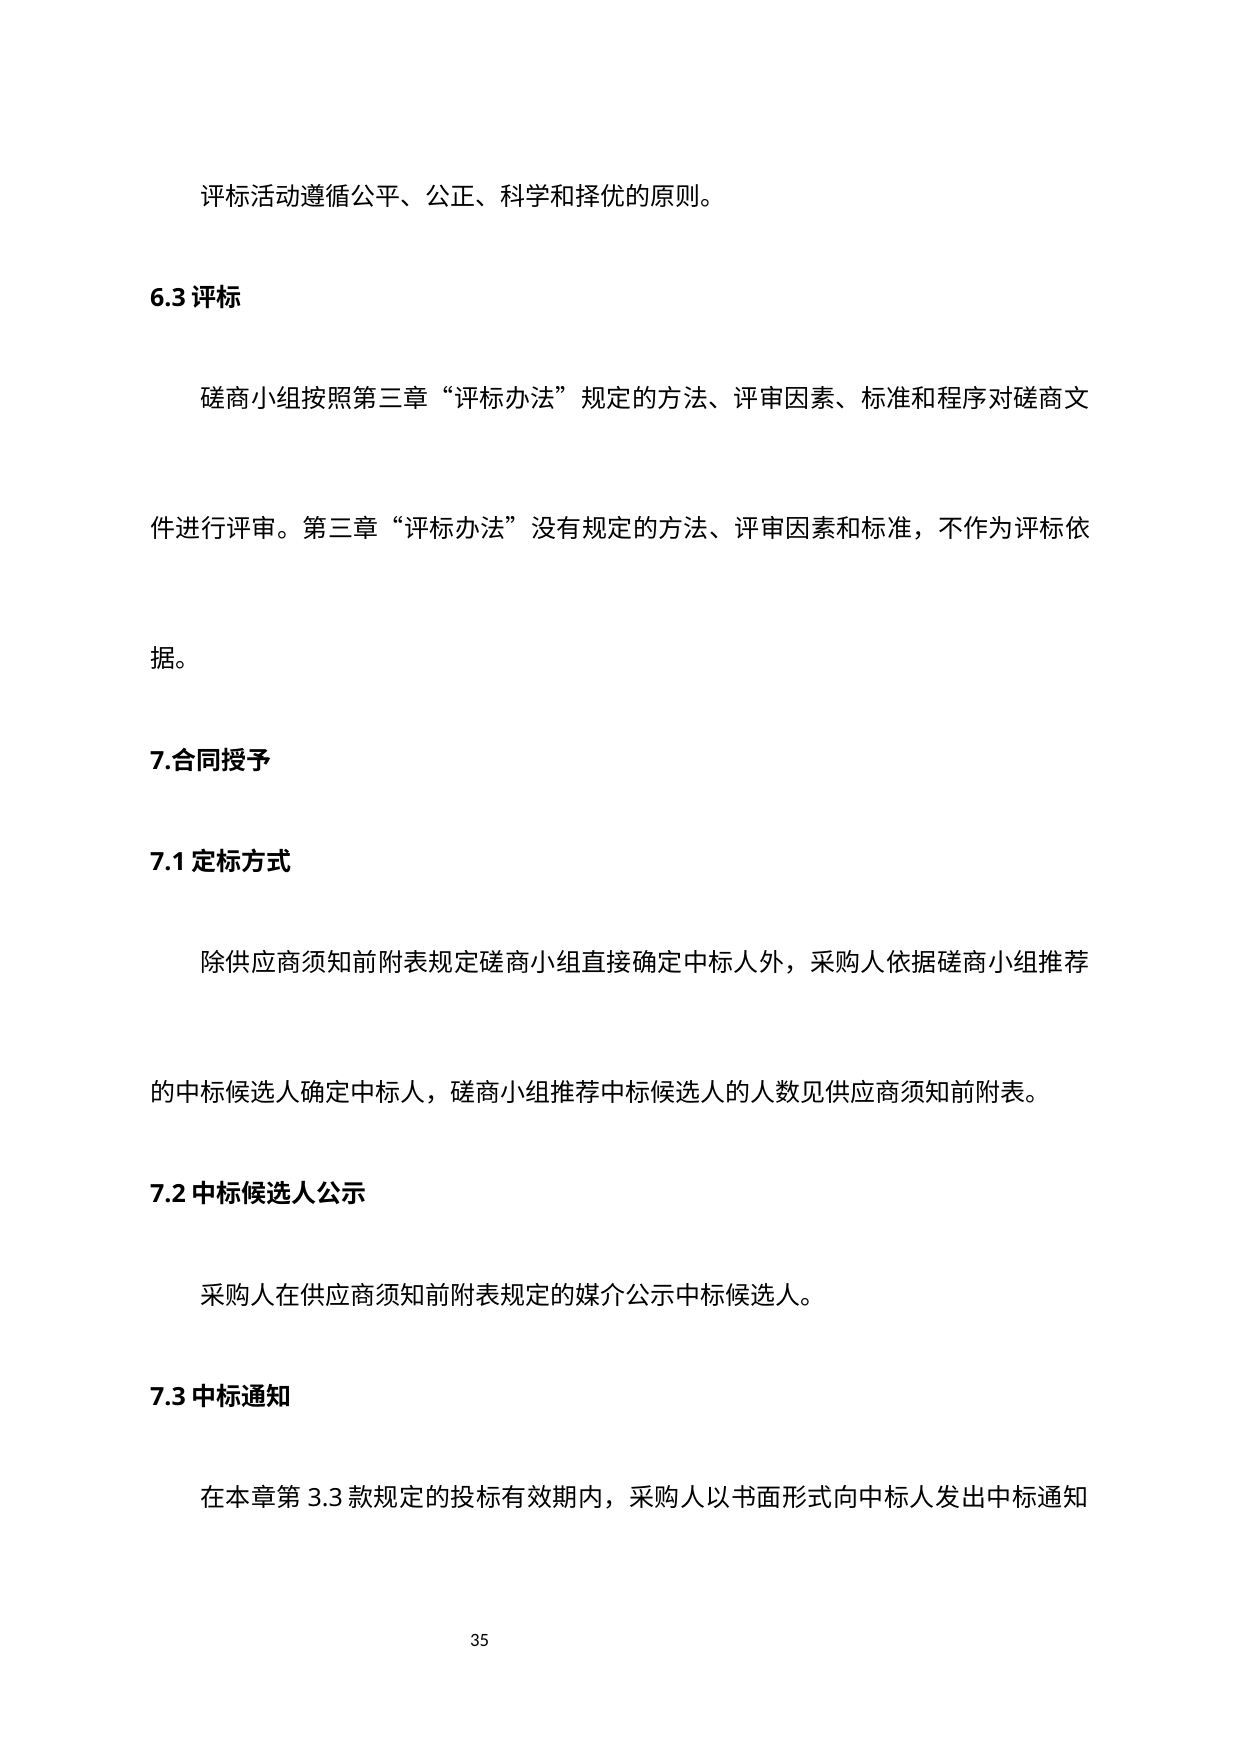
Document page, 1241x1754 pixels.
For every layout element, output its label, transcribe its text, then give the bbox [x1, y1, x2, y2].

list 磋商小组按照第三章“评标办法”规定的方法、评审因素、标准和程序对磋商文件进行评审。第三章“评标办法”没有规定的方法、评审因素和标准，不作为评标依据。 [150, 364, 1090, 689]
list 6.3评标 [150, 263, 1090, 328]
list 采购人在供应商须知前附表规定的媒介公示中标候选人。 [150, 1261, 1090, 1326]
list 除供应商须知前附表规定磋商小组直接确定中标人外，采购人依据磋商小组推荐的中标候选人确定中标人，磋商小组推荐中标候选人的人数见供应商须知前附表。 [150, 928, 1090, 1123]
list 7.3中标通知 [150, 1362, 1090, 1427]
list 评标活动遵循公平、公正、科学和择优的原则。 [150, 162, 1090, 227]
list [150, 1463, 1090, 1528]
list 7.2中标候选人公示 [150, 1159, 1090, 1224]
list 7.合同授予 [150, 726, 1090, 791]
list 7.1定标方式 [150, 827, 1090, 892]
